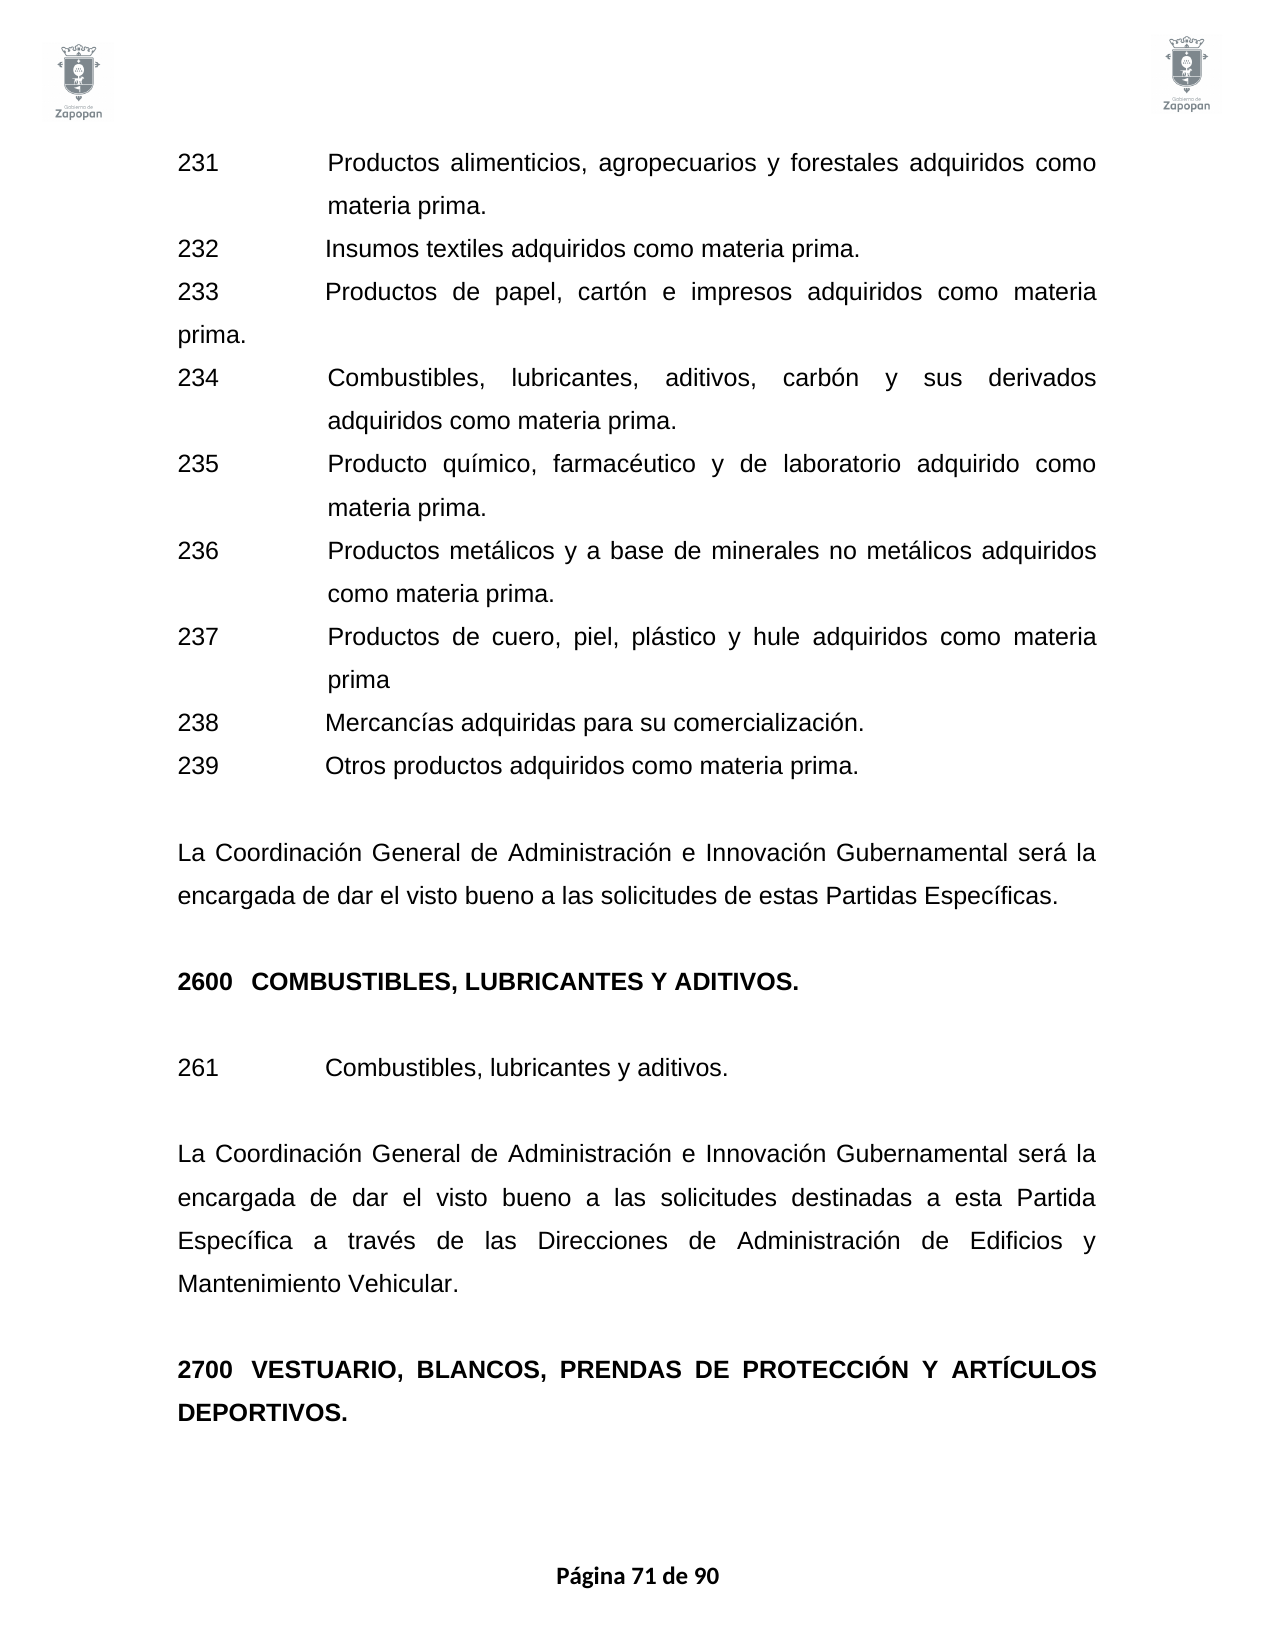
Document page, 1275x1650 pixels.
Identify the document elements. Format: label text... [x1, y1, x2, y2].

text La Coordinación General de Administración e Innovación Gubernamental será la encargada de dar el visto bueno a las solicitudes destinadas a esta Partida Específica a través de las Direcciones de Administración de Edificios y Mantenimiento Vehicular. [177, 1139, 1098, 1298]
text 237 Productos de cuero, piel, plástico y hule adquiridos como materia prima [177, 622, 1098, 694]
text 232 Insumos textiles adquiridos como materia prima. [177, 234, 1098, 263]
text 235 Producto químico, farmacéutico y de laboratorio adquirido como materia prima. [177, 449, 1098, 521]
text 238 Mercancías adquiridas para su comercialización. [177, 708, 1098, 737]
text 234 Combustibles, lubricantes, aditivos, carbón y sus derivados adquiridos como materia prima. [177, 363, 1098, 435]
text La Coordinación General de Administración e Innovación Gubernamental será la encargada de dar el visto bueno a las solicitudes de estas Partidas Específicas. [177, 838, 1098, 909]
text 2700 VESTUARIO, BLANCOS, PRENDAS DE PROTECCIÓN Y ARTÍCULOS DEPORTIVOS. [177, 1355, 1098, 1427]
text 261 Combustibles, lubricantes y aditivos. [177, 1053, 1098, 1082]
picture [1150, 34, 1223, 114]
text 236 Productos metálicos y a base de minerales no metálicos adquiridos como materia prima. [177, 536, 1098, 608]
picture [42, 42, 114, 122]
text 239 Otros productos adquiridos como materia prima. [177, 751, 1098, 780]
text 233 Productos de papel, cartón e impresos adquiridos como materia prima. [177, 277, 1098, 349]
text 231 Productos alimenticios, agropecuarios y forestales adquiridos como materia prima. [177, 148, 1098, 219]
text 2600 COMBUSTIBLES, LUBRICANTES Y ADITIVOS. [177, 967, 1098, 996]
